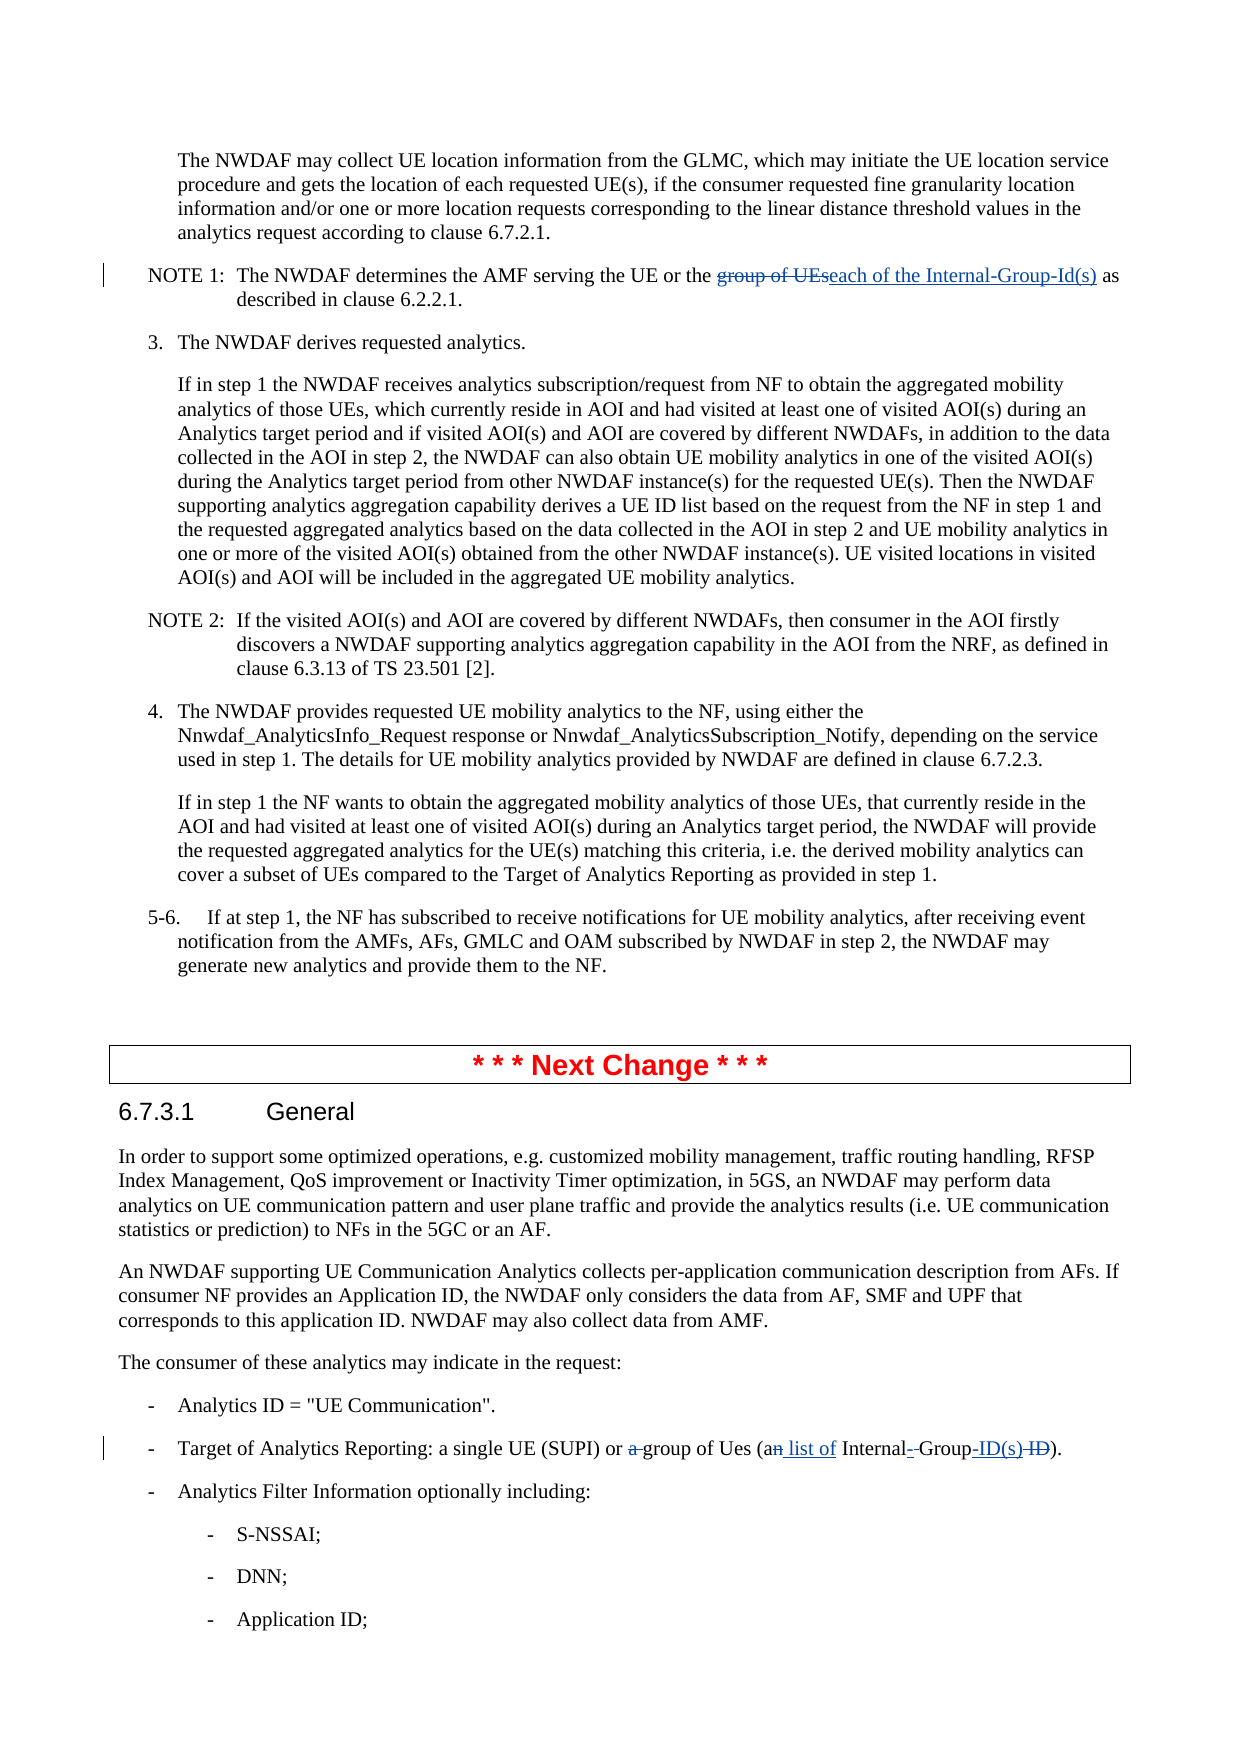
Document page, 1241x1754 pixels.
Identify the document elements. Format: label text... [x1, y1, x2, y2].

text * * * Next Change * * * [110, 1046, 1130, 1083]
text If in step 1 the NWDAF receives analytics subscription/request from NF to obtain the aggregated mobility analytics of those UEs, which currently reside in AOI and had visited at least one of visited AOI(s) during an Analytics target period and if visited AOI(s) and AOI are covered by different NWDAFs, in addition to the data collected in the AOI in step 2, the NWDAF can also obtain UE mobility analytics in one of the visited AOI(s) during the Analytics target period from other NWDAF instance(s) for the requested UE(s). Then the NWDAF supporting analytics aggregation capability derives a UE ID list based on the request from the NF in step 1 and the requested aggregated analytics based on the data collected in the AOI in step 2 and UE mobility analytics in one or more of the visited AOI(s) obtained from the other NWDAF instance(s). UE visited locations in visited AOI(s) and AOI will be included in the aggregated UE mobility analytics. [148, 372, 1122, 589]
text 5-6. If at step 1, the NF has subscribed to receive notifications for UE mobility analytics, after receiving event notification from the AMFs, AFs, GMLC and OAM subscribed by NWDAF in step 2, the NWDAF may generate new analytics and provide them to the NF. [148, 904, 1122, 977]
text An NWDAF supporting UE Communication Analytics collects per-application communication description from AFs. If consumer NF provides an Application ID, the NWDAF only considers the data from AF, SMF and UPF that corresponds to this application ID. NWDAF may also collect data from AMF. [118, 1259, 1122, 1332]
text 4. The NWDAF provides requested UE mobility analytics to the NF, using either the Nnwdaf_AnalyticsInfo_Request response or Nnwdaf_AnalyticsSubscription_Notify, depending on the service used in step 1. The details for UE mobility analytics provided by NWDAF are defined in clause 6.7.2.3. [148, 699, 1122, 771]
text NOTE 1: The NWDAF determines the AMF serving the UE or the as described in clause 6.2.2.1. [148, 263, 1122, 311]
text If in step 1 the NF wants to obtain the aggregated mobility analytics of those UEs, that currently reside in the AOI and had visited at least one of visited AOI(s) during an Analytics target period, the NWDAF will provide the requested aggregated analytics for the UE(s) matching this criteria, i.e. the derived mobility analytics can cover a subset of UEs compared to the Target of Analytics Reporting as provided in step 1. [148, 789, 1122, 886]
text - Analytics ID = "UE Communication". [148, 1393, 1122, 1417]
text The NWDAF may collect UE location information from the GLMC, which may initiate the UE location service procedure and gets the location of each requested UE(s), if the consumer requested fine granularity location information and/or one or more location requests corresponding to the linear distance threshold values in the analytics request according to clause 6.7.2.1. [148, 148, 1122, 244]
text - S-NSSAI; [207, 1522, 1122, 1546]
text - Target of Analytics Reporting: a single UE (SUPI) or group of Ues (a InternalGroup). [148, 1436, 1122, 1460]
text In order to support some optimized operations, e.g. customized mobility management, traffic routing handling, RFSP Index Management, QoS improvement or Inactivity Timer optimization, in 5GS, an NWDAF may perform data analytics on UE communication pattern and user plane traffic and provide the analytics results (i.e. UE communication statistics or prediction) to NFs in the 5GC or an AF. [118, 1144, 1122, 1241]
text - Analytics Filter Information optionally including: [148, 1479, 1122, 1503]
subtitle 6.7.3.1 General [118, 1097, 1122, 1126]
text - Application ID; [207, 1607, 1122, 1631]
text NOTE 2: If the visited AOI(s) and AOI are covered by different NWDAFs, then consumer in the AOI firstly discovers a NWDAF supporting analytics aggregation capability in the AOI from the NRF, as defined in clause 6.3.13 of TS 23.501 [2]. [148, 608, 1122, 680]
text - DNN; [207, 1564, 1122, 1588]
text The consumer of these analytics may indicate in the request: [118, 1350, 1122, 1374]
text 3. The NWDAF derives requested analytics. [148, 329, 1122, 354]
